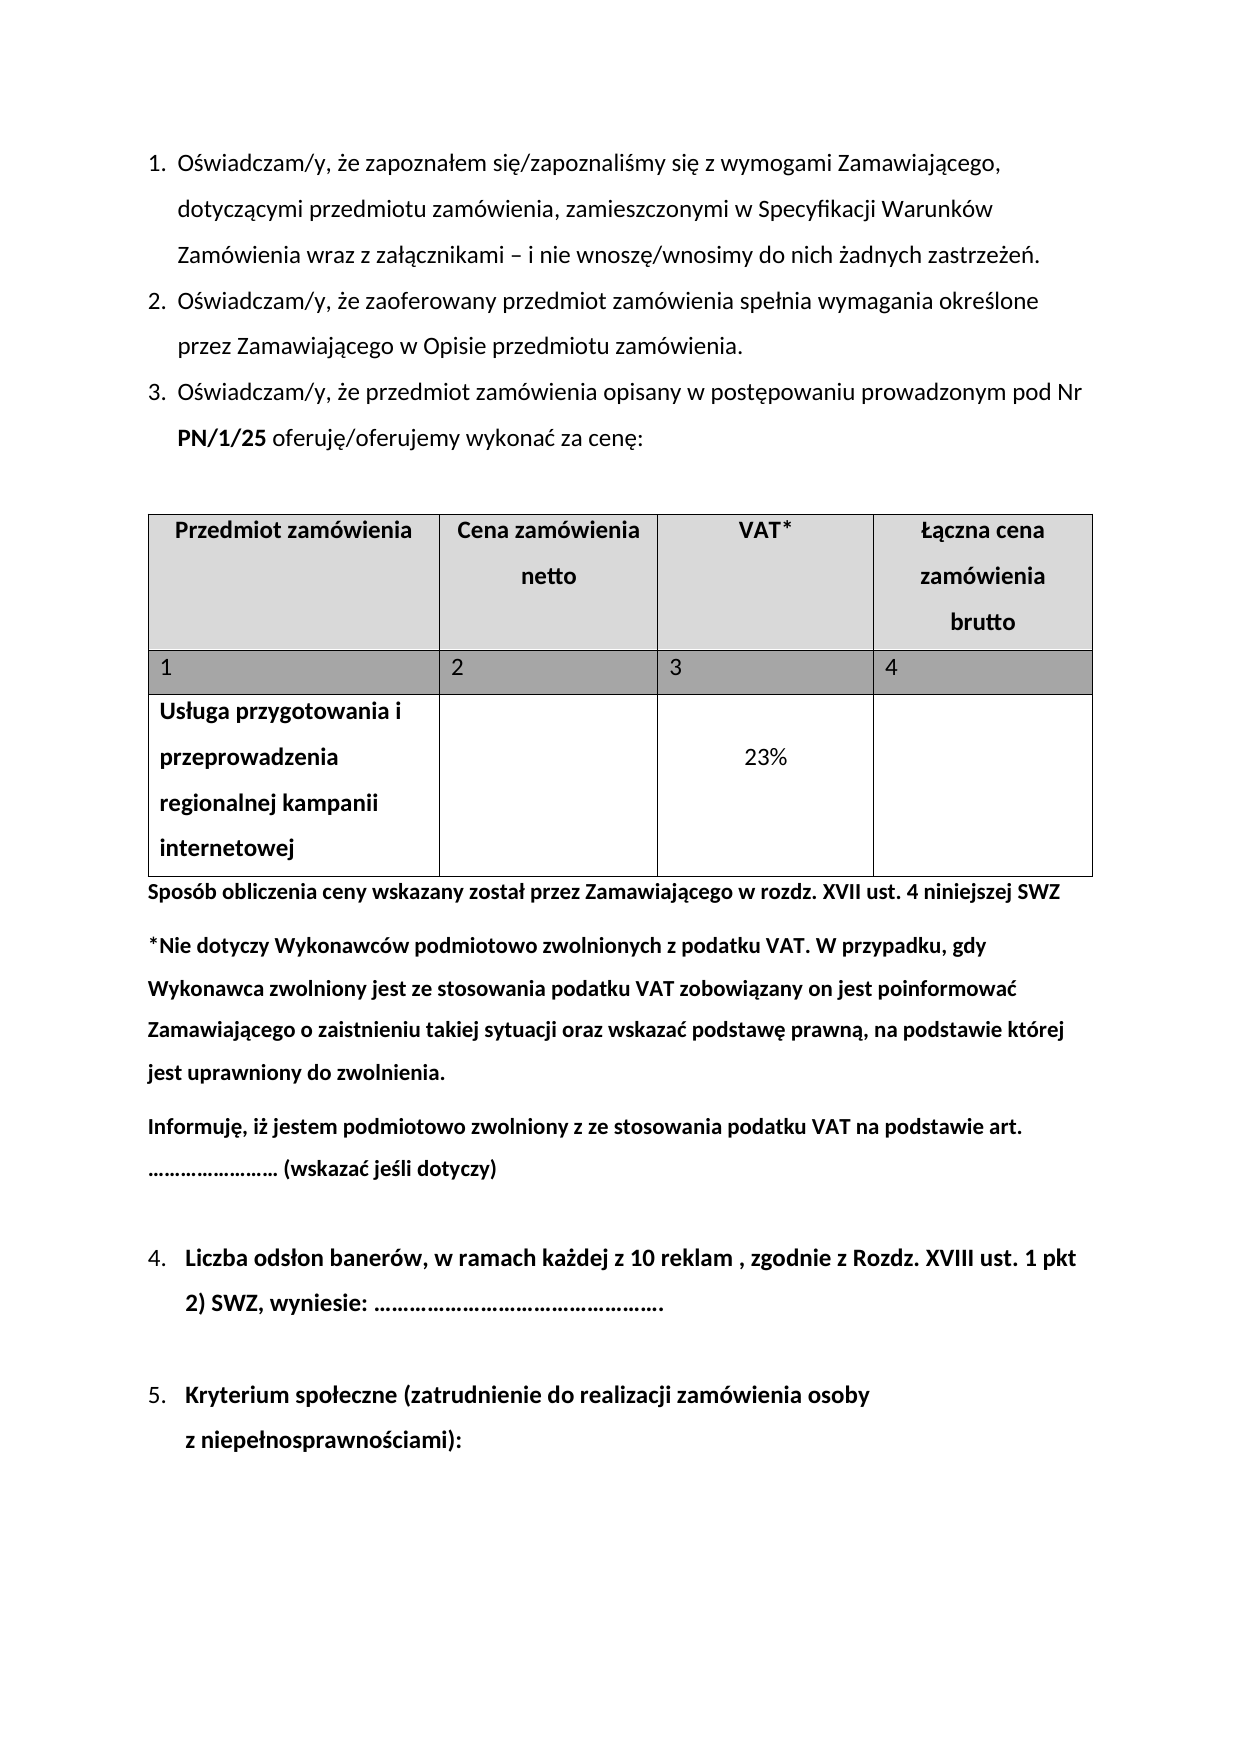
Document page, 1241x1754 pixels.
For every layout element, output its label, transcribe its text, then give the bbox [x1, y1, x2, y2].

text Sposób obliczenia ceny wskazany został przez Zamawiającego w rozdz. XVII ust. 4 niniejszej SWZ [148, 877, 1093, 905]
table_header VAT* [658, 515, 873, 649]
list Oświadczam/y, że przedmiot zamówienia opisany w postępowaniu prowadzonym pod Nr PN/1/25 oferuję/oferujemy wykonać za cenę: [148, 376, 1093, 452]
table_cell 4 [874, 651, 1092, 694]
list Oświadczam/y, że zaoferowany przedmiot zamówienia spełnia wymagania określone przez Zamawiającego w Opisie przedmiotu zamówienia. [148, 285, 1093, 361]
text Informuję, iż jestem podmiotowo zwolniony z ze stosowania podatku VAT na podstawie art. …………………… (wskazać jeśli dotyczy) [148, 1112, 1093, 1182]
text *Nie dotyczy Wykonawców podmiotowo zwolnionych z podatku VAT. W przypadku, gdy Wykonawca zwolniony jest ze stosowania podatku VAT zobowiązany on jest poinformować Zamawiającego o zaistnieniu takiej sytuacji oraz wskazać podstawę prawną, na podstawie której jest uprawniony do zwolnienia. [148, 932, 1093, 1086]
table_cell [874, 695, 1092, 876]
table_cell 1 [149, 651, 439, 694]
list Kryterium społeczne (zatrudnienie do realizacji zamówienia osoby z niepełnosprawnościami): [148, 1379, 1093, 1455]
list Liczba odsłon banerów, w ramach każdej z 10 reklam , zgodnie z Rozdz. XVIII ust. 1 pkt 2) SWZ, wyniesie: …………………………………………. [148, 1242, 1093, 1318]
list Oświadczam/y, że zapoznałem się/zapoznaliśmy się z wymogami Zamawiającego, dotyczącymi przedmiotu zamówienia, zamieszczonymi w Specyfikacji Warunków Zamówienia wraz z załącznikami – i nie wnoszę/wnosimy do nich żadnych zastrzeżeń. [148, 148, 1093, 269]
table_cell 3 [658, 651, 873, 694]
table_cell Usługa przygotowania i przeprowadzenia regionalnej kampanii internetowej [149, 695, 439, 876]
table_cell 23% [658, 695, 873, 876]
table_header Łączna cena zamówienia brutto [874, 515, 1092, 649]
table_cell 2 [440, 651, 657, 694]
table_header Przedmiot zamówienia [149, 515, 439, 649]
table_cell [440, 695, 657, 876]
table_header Cena zamówienia netto [440, 515, 657, 649]
